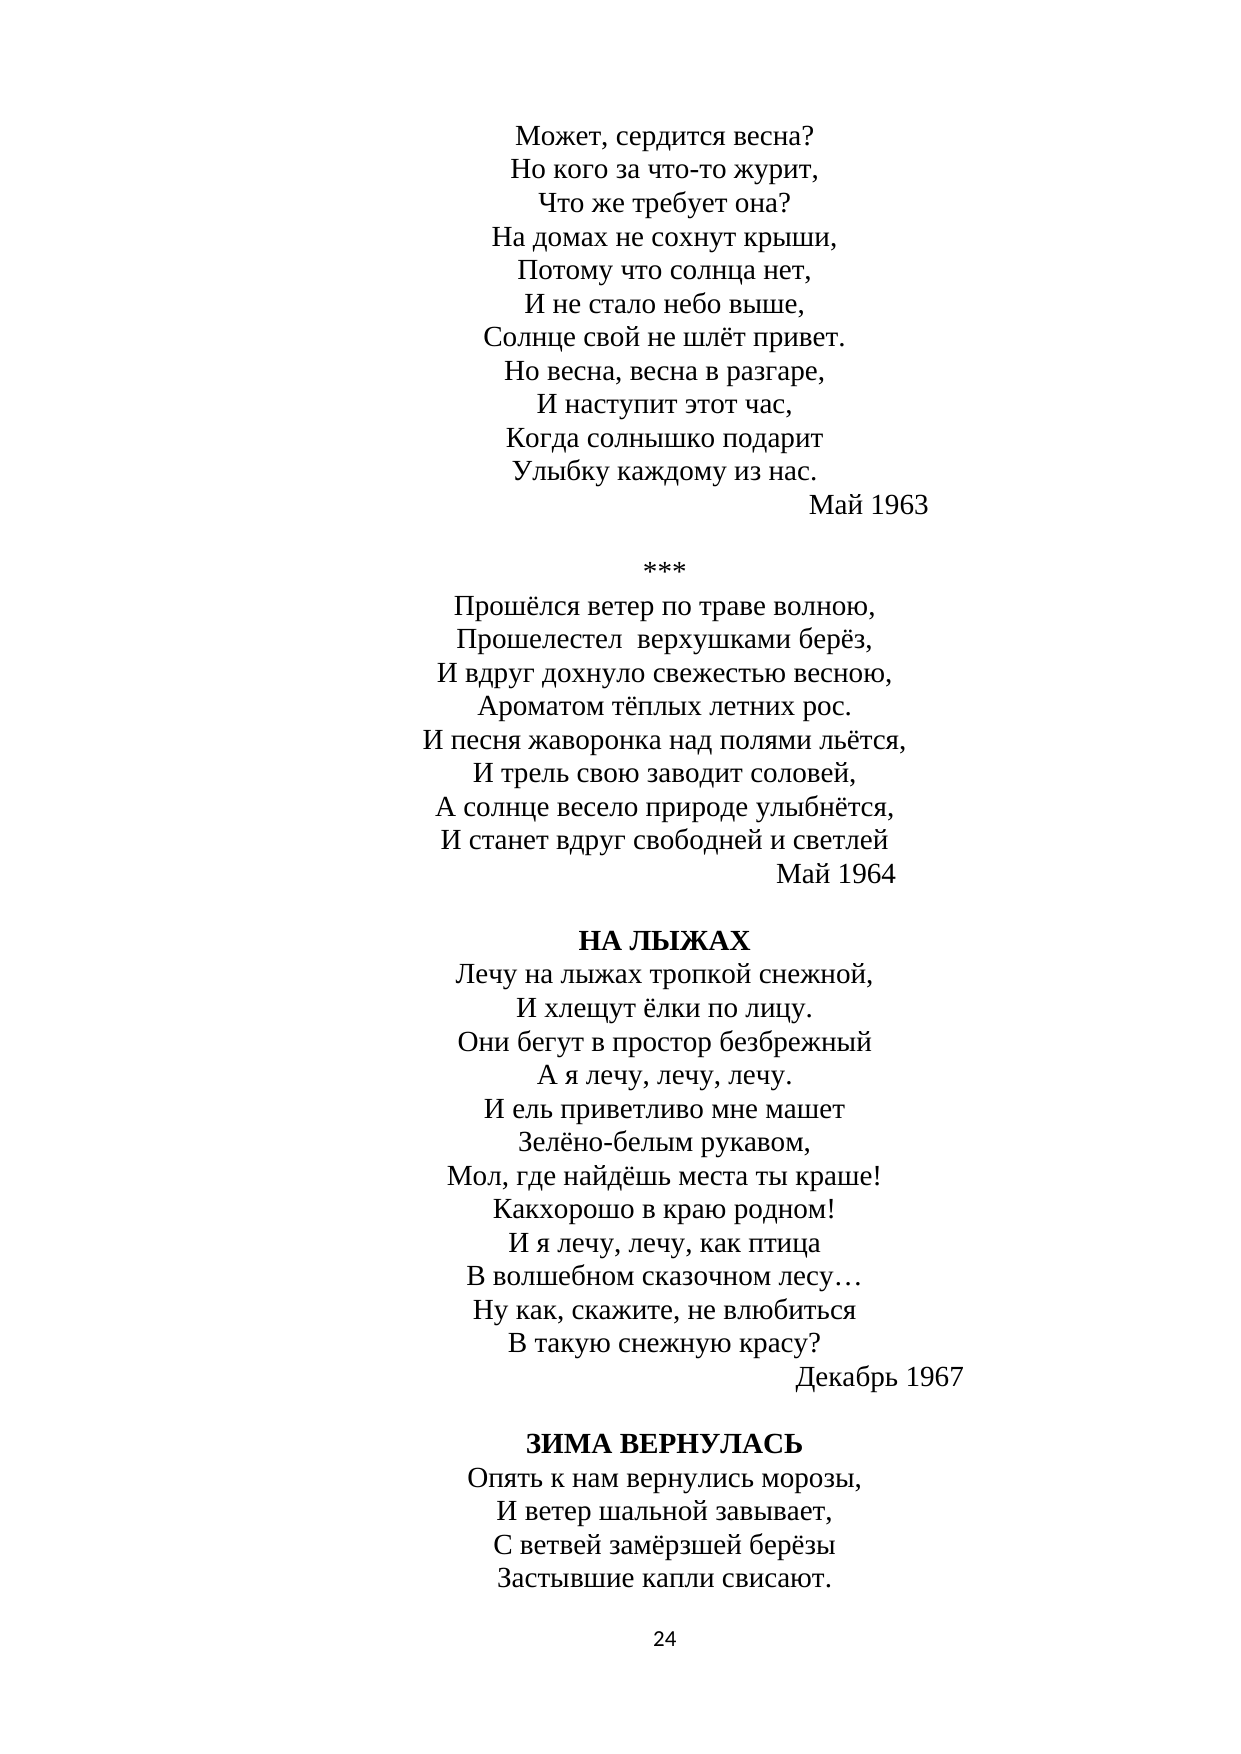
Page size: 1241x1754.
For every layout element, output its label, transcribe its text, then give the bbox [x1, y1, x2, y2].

text Что же требует она? [177, 185, 1152, 219]
text Но кого за что-то журит, [177, 152, 1152, 185]
text *** [177, 554, 1152, 588]
text И я лечу, лечу, как птица [177, 1225, 1152, 1258]
text Ароматом тёплых летних рос. [177, 688, 1152, 722]
text Прошёлся ветер по траве волною, [177, 588, 1152, 621]
text Зелёно-белым рукавом, [177, 1124, 1152, 1158]
text И не стало небо выше, [177, 286, 1152, 319]
text Солнце свой не шлёт привет. [177, 319, 1152, 353]
text И ветер шальной завывает, [177, 1493, 1152, 1527]
text Май 1964 [177, 856, 1152, 889]
text И песня жаворонка над полями льётся, [177, 722, 1152, 755]
text ЗИМА ВЕРНУЛАСЬ [177, 1426, 1152, 1460]
text НА ЛЫЖАХ [177, 923, 1152, 957]
text Они бегут в простор безбрежный [177, 1024, 1152, 1057]
text Но весна, весна в разгаре, [177, 353, 1152, 386]
text Мол, где найдёшь места ты краше! [177, 1158, 1152, 1191]
text И станет вдруг свободней и светлей [177, 822, 1152, 856]
text Прошелестел верхушками берёз, [177, 621, 1152, 655]
text А солнце весело природе улыбнётся, [177, 789, 1152, 822]
text Опять к нам вернулись морозы, [177, 1460, 1152, 1493]
text В волшебном сказочном лесу… [177, 1258, 1152, 1292]
text Какхорошо в краю родном! [177, 1191, 1152, 1225]
text А я лечу, лечу, лечу. [177, 1057, 1152, 1091]
text И хлещут ёлки по лицу. [177, 990, 1152, 1024]
text Улыбку каждому из нас. [177, 453, 1152, 487]
text С ветвей замёрзшей берёзы [177, 1527, 1152, 1560]
text И трель свою заводит соловей, [177, 755, 1152, 789]
text И наступит этот час, [177, 386, 1152, 420]
text Лечу на лыжах тропкой снежной, [177, 957, 1152, 990]
text Застывшие капли свисают. [177, 1560, 1152, 1594]
text Потому что солнца нет, [177, 252, 1152, 286]
text И вдруг дохнуло свежестью весною, [177, 655, 1152, 688]
text Может, сердится весна? [177, 118, 1152, 152]
text И ель приветливо мне машет [177, 1091, 1152, 1124]
text Ну как, скажите, не влюбиться [177, 1292, 1152, 1326]
text Май 1963 [177, 487, 1152, 521]
text Когда солнышко подарит [177, 420, 1152, 453]
text Декабрь 1967 [177, 1359, 1152, 1393]
text На домах не сохнут крыши, [177, 219, 1152, 252]
text В такую снежную красу? [177, 1326, 1152, 1359]
